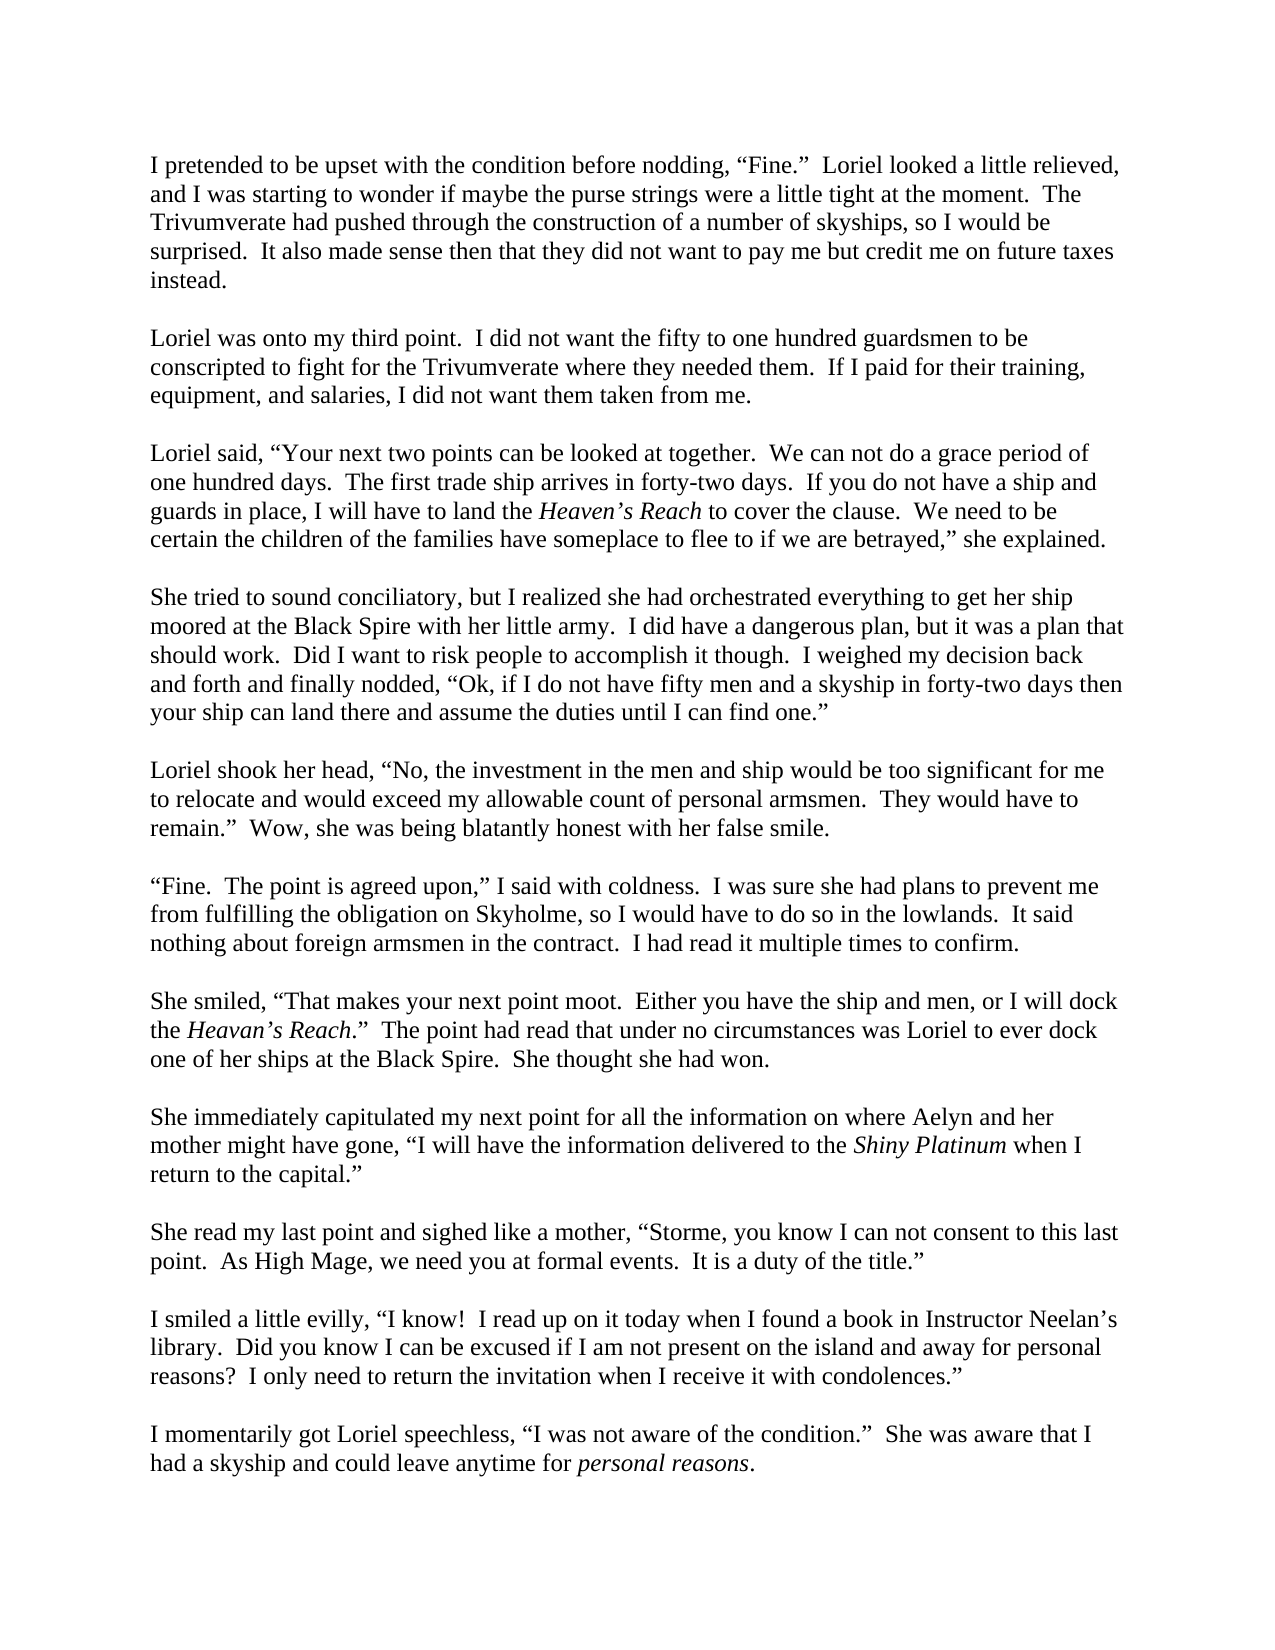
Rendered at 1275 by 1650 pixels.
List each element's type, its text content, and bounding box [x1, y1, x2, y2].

text I pretended to be upset with the condition before nodding, “Fine.” Loriel looked a little relieved, and I was starting to wonder if maybe the purse strings were a little tight at the moment. The Trivumverate had pushed through the construction of a number of skyships, so I would be surprised. It also made sense then that they did not want to pay me but credit me on future taxes instead. [150, 150, 1125, 294]
text Loriel said, “Your next two points can be looked at together. We can not do a grace period of one hundred days. The first trade ship arrives in forty-two days. If you do not have a ship and guards in place, I will have to land the Heaven’s Reach to cover the clause. We need to be certain the children of the families have someplace to flee to if we are betrayed,” she explained. [150, 438, 1125, 553]
text “Fine. The point is agreed upon,” I said with coldness. I was sure she had plans to prevent me from fulfilling the obligation on Skyholme, so I would have to do so in the lowlands. It said nothing about foreign armsmen in the contract. I had read it multiple times to confirm. [150, 871, 1125, 957]
text I smiled a little evilly, “I know! I read up on it today when I found a book in Instructor Neelan’s library. Did you know I can be excused if I am not present on the island and away for personal reasons? I only need to return the invitation when I receive it with condolences.” [150, 1304, 1125, 1390]
text Loriel shook her head, “No, the investment in the men and ship would be too significant for me to relocate and would exceed my allowable count of personal armsmen. They would have to remain.” Wow, she was being blatantly honest with her false smile. [150, 755, 1125, 842]
text She immediately capitulated my next point for all the information on where Aelyn and her mother might have gone, “I will have the information delivered to the Shiny Platinum when I return to the capital.” [150, 1102, 1125, 1188]
text She smiled, “That makes your next point moot. Either you have the ship and men, or I will dock the Heavan’s Reach.” The point had read that under no circumstances was Loriel to ever dock one of her ships at the Black Spire. She thought she had won. [150, 986, 1125, 1072]
text She read my last point and sighed like a mother, “Storme, you know I can not consent to this last point. As High Mage, we need you at formal events. It is a duty of the title.” [150, 1217, 1125, 1274]
text I momentarily got Loriel speechless, “I was not aware of the condition.” She was aware that I had a skyship and could leave anytime for personal reasons. [150, 1419, 1125, 1477]
text Loriel was onto my third point. I did not want the fifty to one hundred guardsmen to be conscripted to fight for the Trivumverate where they needed them. If I paid for their training, equipment, and salaries, I did not want them taken from me. [150, 323, 1125, 409]
text She tried to sound conciliatory, but I realized she had orchestrated everything to get her ship moored at the Black Spire with her little army. I did have a dangerous plan, but it was a plan that should work. Did I want to risk people to accomplish it though. I weighed my decision back and forth and finally nodded, “Ok, if I do not have fifty men and a skyship in forty-two days then your ship can land there and assume the duties until I can find one.” [150, 582, 1125, 726]
